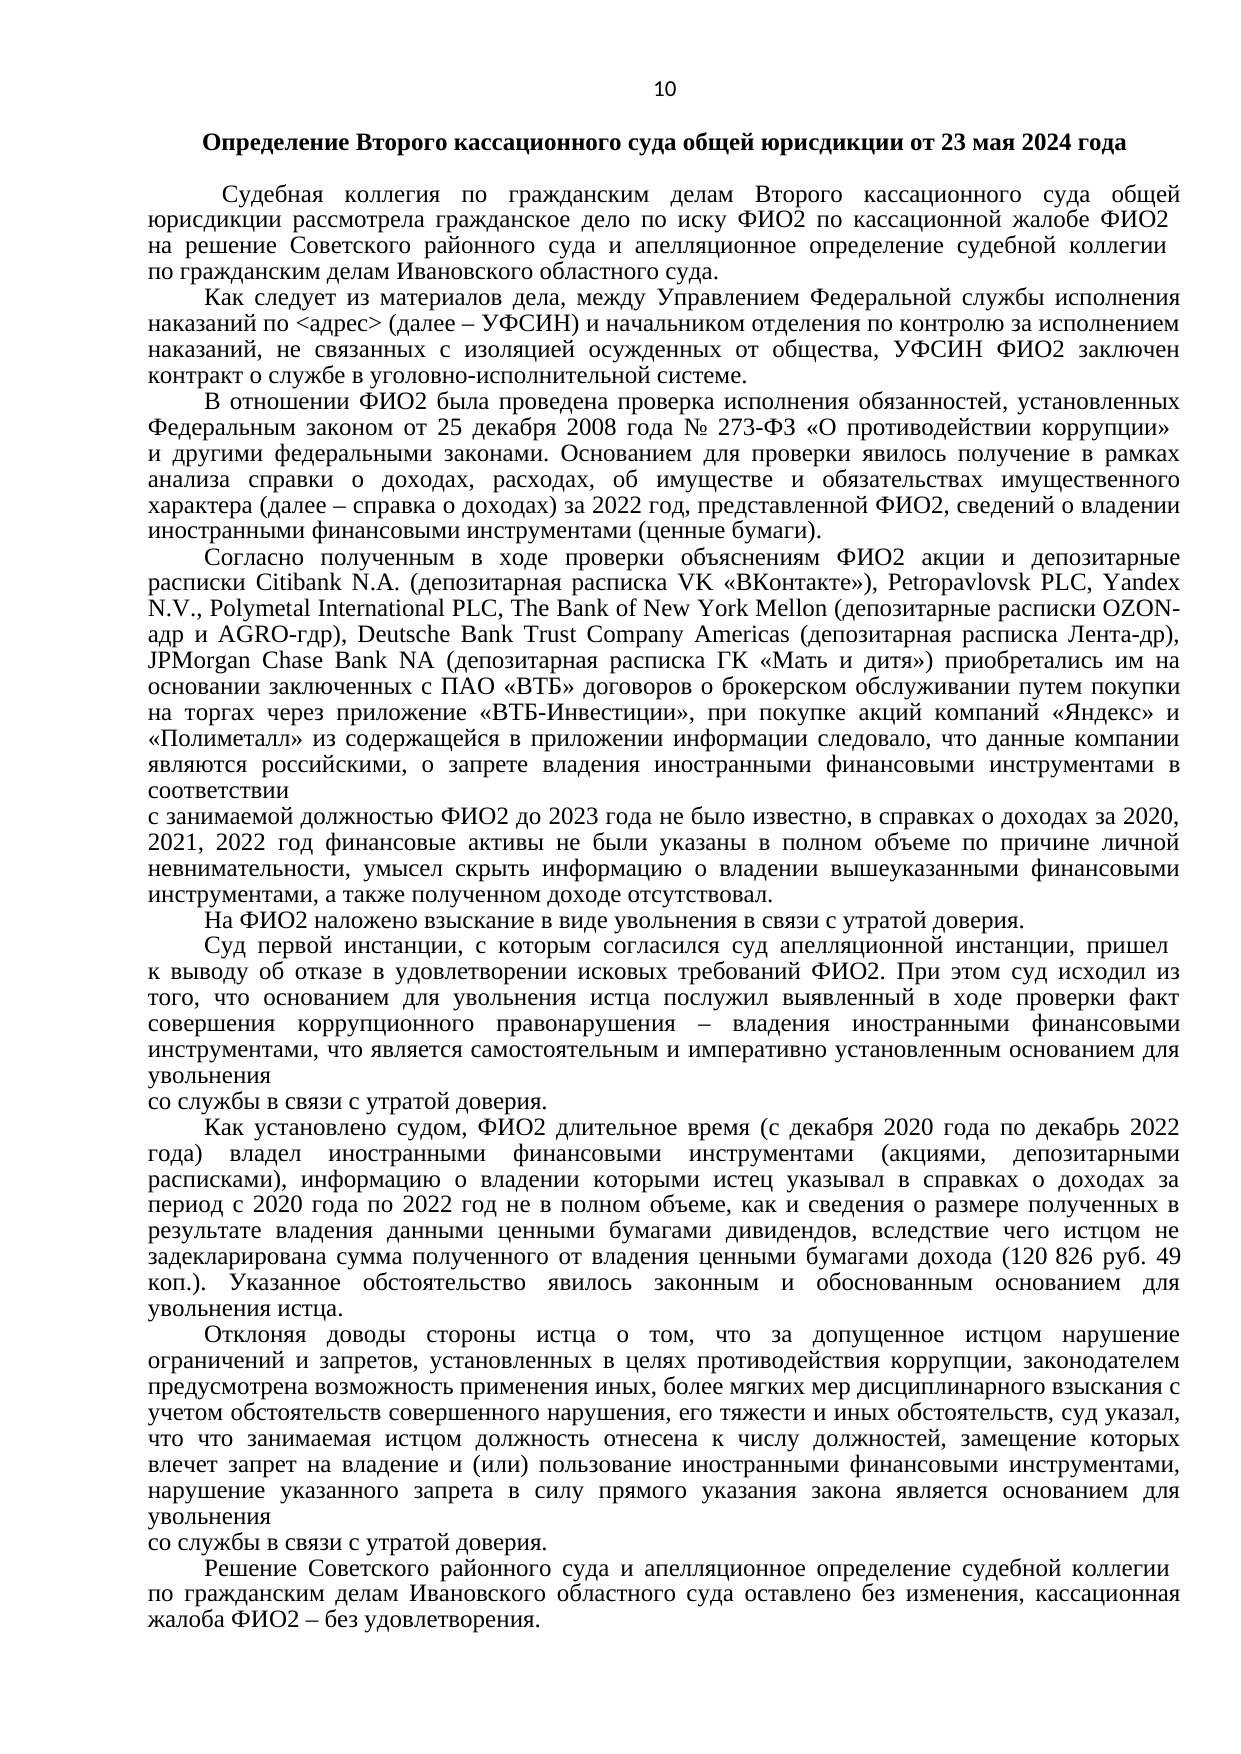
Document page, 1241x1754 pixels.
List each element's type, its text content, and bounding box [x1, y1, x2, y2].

subtitle Определение Второго кассационного суда общей юрисдикции от 23 мая 2024 года [148, 130, 1181, 156]
text На ФИО2 наложено взыскание в виде увольнения в связи с утратой доверия. [148, 907, 1181, 933]
text Согласно полученным в ходе проверки объяснениям ФИО2 акции и депозитарные расписки Citibank N.A. (депозитарная расписка VK «ВКонтакте»), Petropavlovsk PLC, Yandex N.V., Polymetal International PLC, The Bank of New York Mellon (депозитарные расписки OZON-адр и AGRO-гдр), Deutsche Bank Trust Company Americas (депозитарная расписка Лента-др), JPMorgan Chase Bank NA (депозитарная расписка ГК «Мать и дитя») приобретались им на основании заключенных с ПАО «ВТБ» договоров о брокерском обслуживании путем покупки на торгах через приложение «ВТБ-Инвестиции», при покупке акций компаний «Яндекс» и «Полиметалл» из содержащейся в приложении информации следовало, что данные компании являются российскими, о запрете владения иностранными финансовыми инструментами в соответствии с занимаемой должностью ФИО2 до 2023 года не было известно, в справках о доходах за 2020, 2021, 2022 год финансовые активы не были указаны в полном объеме по причине личной невнимательности, умысел скрыть информацию о владении вышеуказанными финансовыми инструментами, а также полученном доходе отсутствовал. [148, 544, 1181, 907]
text Решение Советского районного суда и апелляционное определение судебной коллегии по гражданским делам Ивановского областного суда оставлено без изменения, кассационная жалоба ФИО2 – без удовлетворения. [148, 1555, 1181, 1633]
text Суд первой инстанции, с которым согласился суд апелляционной инстанции, пришел к выводу об отказе в удовлетворении исковых требований ФИО2. При этом суд исходил из того, что основанием для увольнения истца послужил выявленный в ходе проверки факт совершения коррупционного правонарушения – владения иностранными финансовыми инструментами, что является самостоятельным и императивно установленным основанием для увольнения со службы в связи с утратой доверия. [148, 933, 1181, 1115]
text Как следует из материалов дела, между Управлением Федеральной службы исполнения наказаний по <адрес> (далее – УФСИН) и начальником отделения по контролю за исполнением наказаний, не связанных с изоляцией осужденных от общества, УФСИН ФИО2 заключен контракт о службе в уголовно-исполнительной системе. [148, 285, 1181, 389]
text Как установлено судом, ФИО2 длительное время (с декабря 2020 года по декабрь 2022 года) владел иностранными финансовыми инструментами (акциями, депозитарными расписками), информацию о владении которыми истец указывал в справках о доходах за период с 2020 года по 2022 год не в полном объеме, как и сведения о размере полученных в результате владения данными ценными бумагами дивидендов, вследствие чего истцом не задекларирована сумма полученного от владения ценными бумагами дохода (120 826 руб. 49 коп.). Указанное обстоятельство явилось законным и обоснованным основанием для увольнения истца. [148, 1115, 1181, 1322]
text В отношении ФИО2 была проведена проверка исполнения обязанностей, установленных Федеральным законом от 25 декабря 2008 года № 273-ФЗ «О противодействии коррупции» и другими федеральными законами. Основанием для проверки явилось получение в рамках анализа справки о доходах, расходах, об имуществе и обязательствах имущественного характера (далее – справка о доходах) за 2022 год, представленной ФИО2, сведений о владении иностранными финансовыми инструментами (ценные бумаги). [148, 389, 1181, 544]
text Отклоняя доводы стороны истца о том, что за допущенное истцом нарушение ограничений и запретов, установленных в целях противодействия коррупции, законодателем предусмотрена возможность применения иных, более мягких мер дисциплинарного взыскания с учетом обстоятельств совершенного нарушения, его тяжести и иных обстоятельств, суд указал, что что занимаемая истцом должность отнесена к числу должностей, замещение которых влечет запрет на владение и (или) пользование иностранными финансовыми инструментами, нарушение указанного запрета в силу прямого указания закона является основанием для увольнения со службы в связи с утратой доверия. [148, 1322, 1181, 1555]
text Судебная коллегия по гражданским делам Второго кассационного суда общей юрисдикции рассмотрела гражданское дело по иску ФИО2 по кассационной жалобе ФИО2 на решение Советского районного суда и апелляционное определение судебной коллегии по гражданским делам Ивановского областного суда. [148, 182, 1181, 285]
